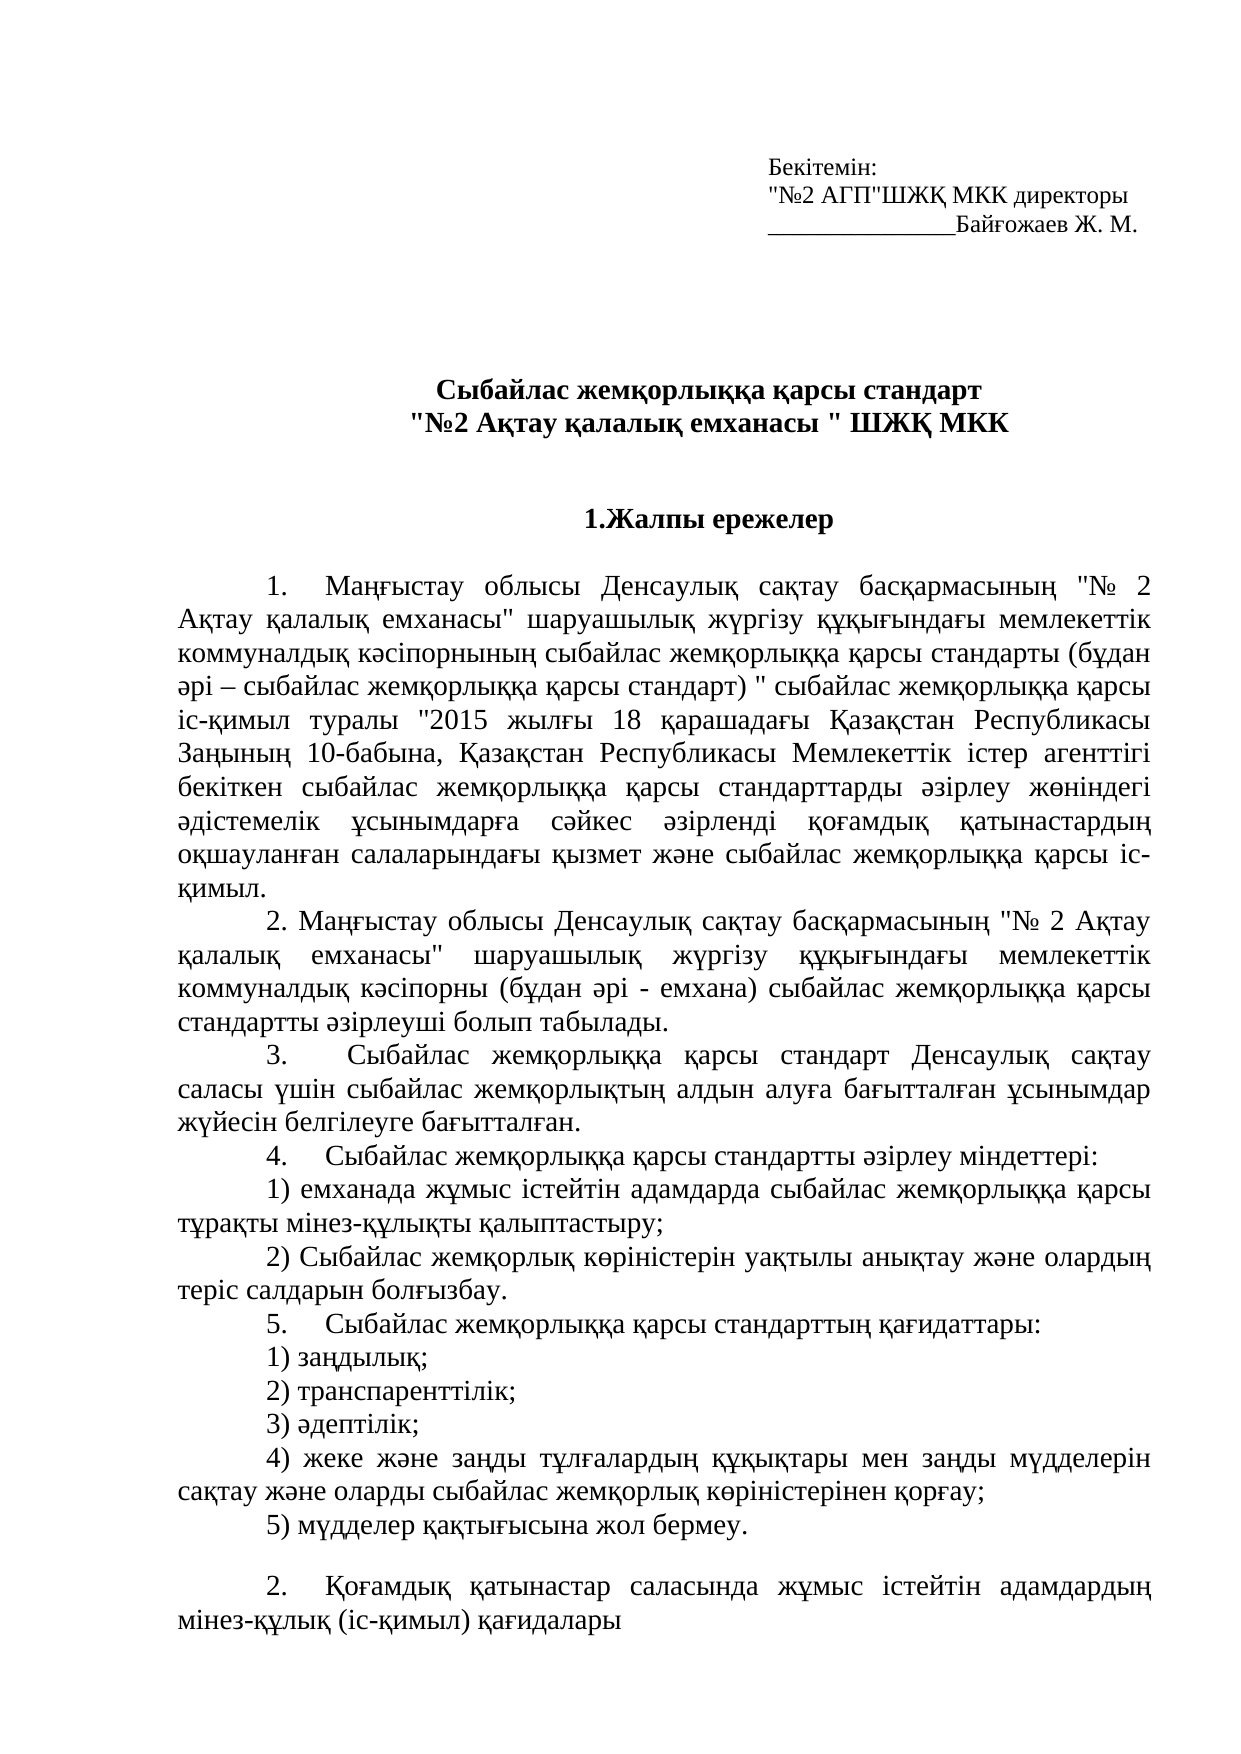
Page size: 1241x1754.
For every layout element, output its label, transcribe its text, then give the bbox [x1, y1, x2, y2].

text 2. Маңғыстау облысы Денсаулық сақтау басқармасының "№ 2 Ақтау қалалық емханасы" шаруашылық жүргізу құқығындағы мемлекеттік коммуналдық кәсіпорны (бұдан әрі - емхана) сыбайлас жемқорлыққа қарсы стандартты әзірлеуші болып табылады. [177, 903, 1152, 1037]
text 1) емханада жұмыс істейтін адамдарда сыбайлас жемқорлыққа қарсы тұрақты мінез-құлықты қалыптастыру; [177, 1172, 1152, 1239]
text 4) жеке және заңды тұлғалардың құқықтары мен заңды мүдделерін сақтау және оларды сыбайлас жемқорлық көріністерінен қорғау; [177, 1440, 1152, 1507]
text 1.Жалпы ережелер [177, 501, 1152, 534]
text _______________Байғожаев Ж. М. [177, 209, 1152, 238]
text "№2 АГП"ШЖҚ МКК директоры [177, 180, 1152, 209]
text Бекітемін: [177, 152, 1152, 180]
text 5. Сыбайлас жемқорлыққа қарсы стандарттың қағидаттары: [177, 1306, 1152, 1339]
text 1) заңдылық; [177, 1339, 1152, 1373]
text 3. Сыбайлас жемқорлыққа қарсы стандарт Денсаулық сақтау саласы үшін сыбайлас жемқорлықтың алдын алуға бағытталған ұсынымдар жүйесін белгілеуге бағытталған. [177, 1037, 1152, 1138]
text "№2 Ақтау қалалық емханасы " ШЖҚ МКК [177, 406, 1152, 439]
text 5) мүдделер қақтығысына жол бермеу. [177, 1507, 1152, 1541]
text 4. Сыбайлас жемқорлыққа қарсы стандартты әзірлеу міндеттері: [177, 1138, 1152, 1172]
text 2. Қоғамдық қатынастар саласында жұмыс істейтін адамдардың мінез-құлық (іс-қимыл) қағидалары [177, 1568, 1152, 1636]
text Сыбайлас жемқорлыққа қарсы стандарт [177, 372, 1152, 406]
text 3) әдептілік; [177, 1406, 1152, 1440]
text 2) Сыбайлас жемқорлық көріністерін уақтылы анықтау және олардың теріс салдарын болғызбау. [177, 1239, 1152, 1306]
text 1. Маңғыстау облысы Денсаулық сақтау басқармасының "№ 2 Ақтау қалалық емханасы" шаруашылық жүргізу құқығындағы мемлекеттік коммуналдық кәсіпорнының сыбайлас жемқорлыққа қарсы стандарты (бұдан әрі – сыбайлас жемқорлыққа қарсы стандарт) " сыбайлас жемқорлыққа қарсы іс-қимыл туралы "2015 жылғы 18 қарашадағы Қазақстан Республикасы Заңының 10-бабына, Қазақстан Республикасы Мемлекеттік істер агенттігі бекіткен сыбайлас жемқорлыққа қарсы стандарттарды әзірлеу жөніндегі әдістемелік ұсынымдарға сәйкес әзірленді қоғамдық қатынастардың оқшауланған салаларындағы қызмет және сыбайлас жемқорлыққа қарсы іс-қимыл. [177, 568, 1152, 903]
text 2) транспаренттілік; [177, 1373, 1152, 1406]
